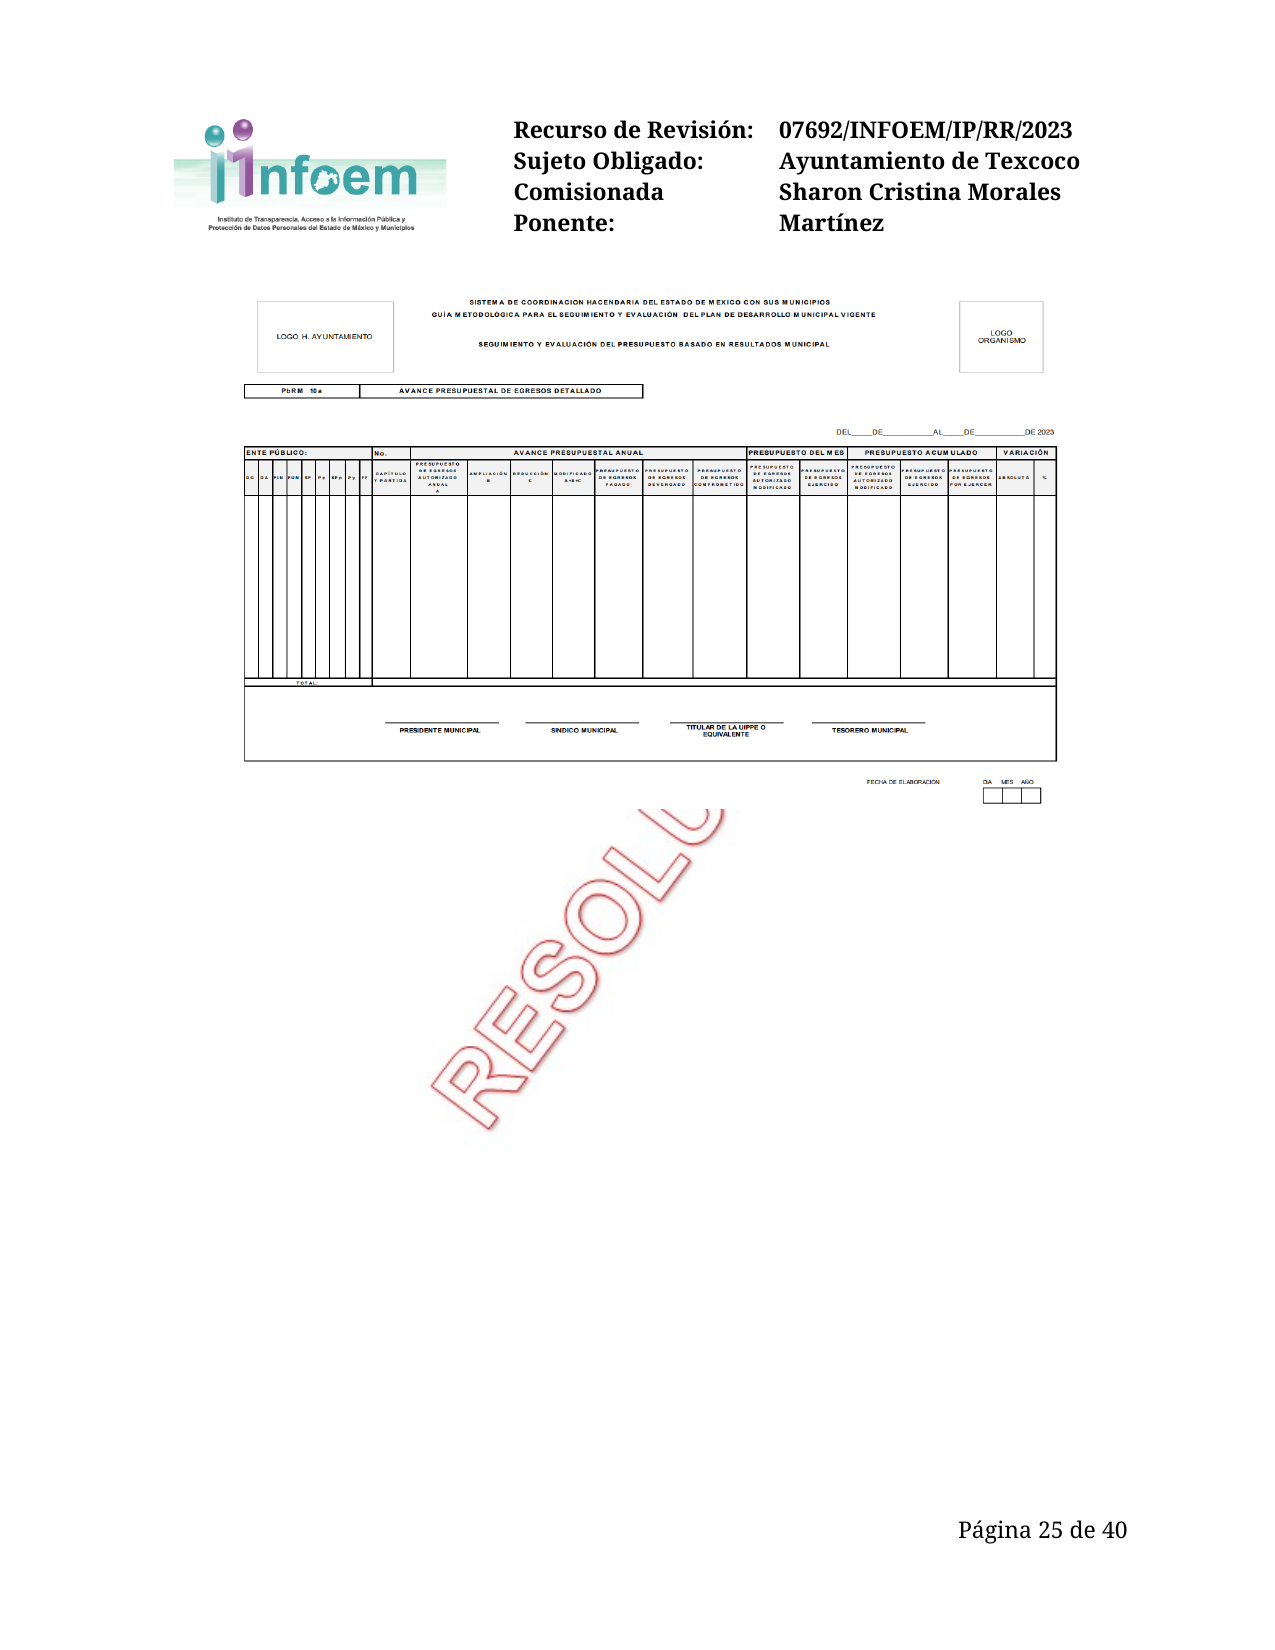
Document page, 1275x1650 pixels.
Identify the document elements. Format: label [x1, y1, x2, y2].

picture [89, 113, 1215, 1647]
